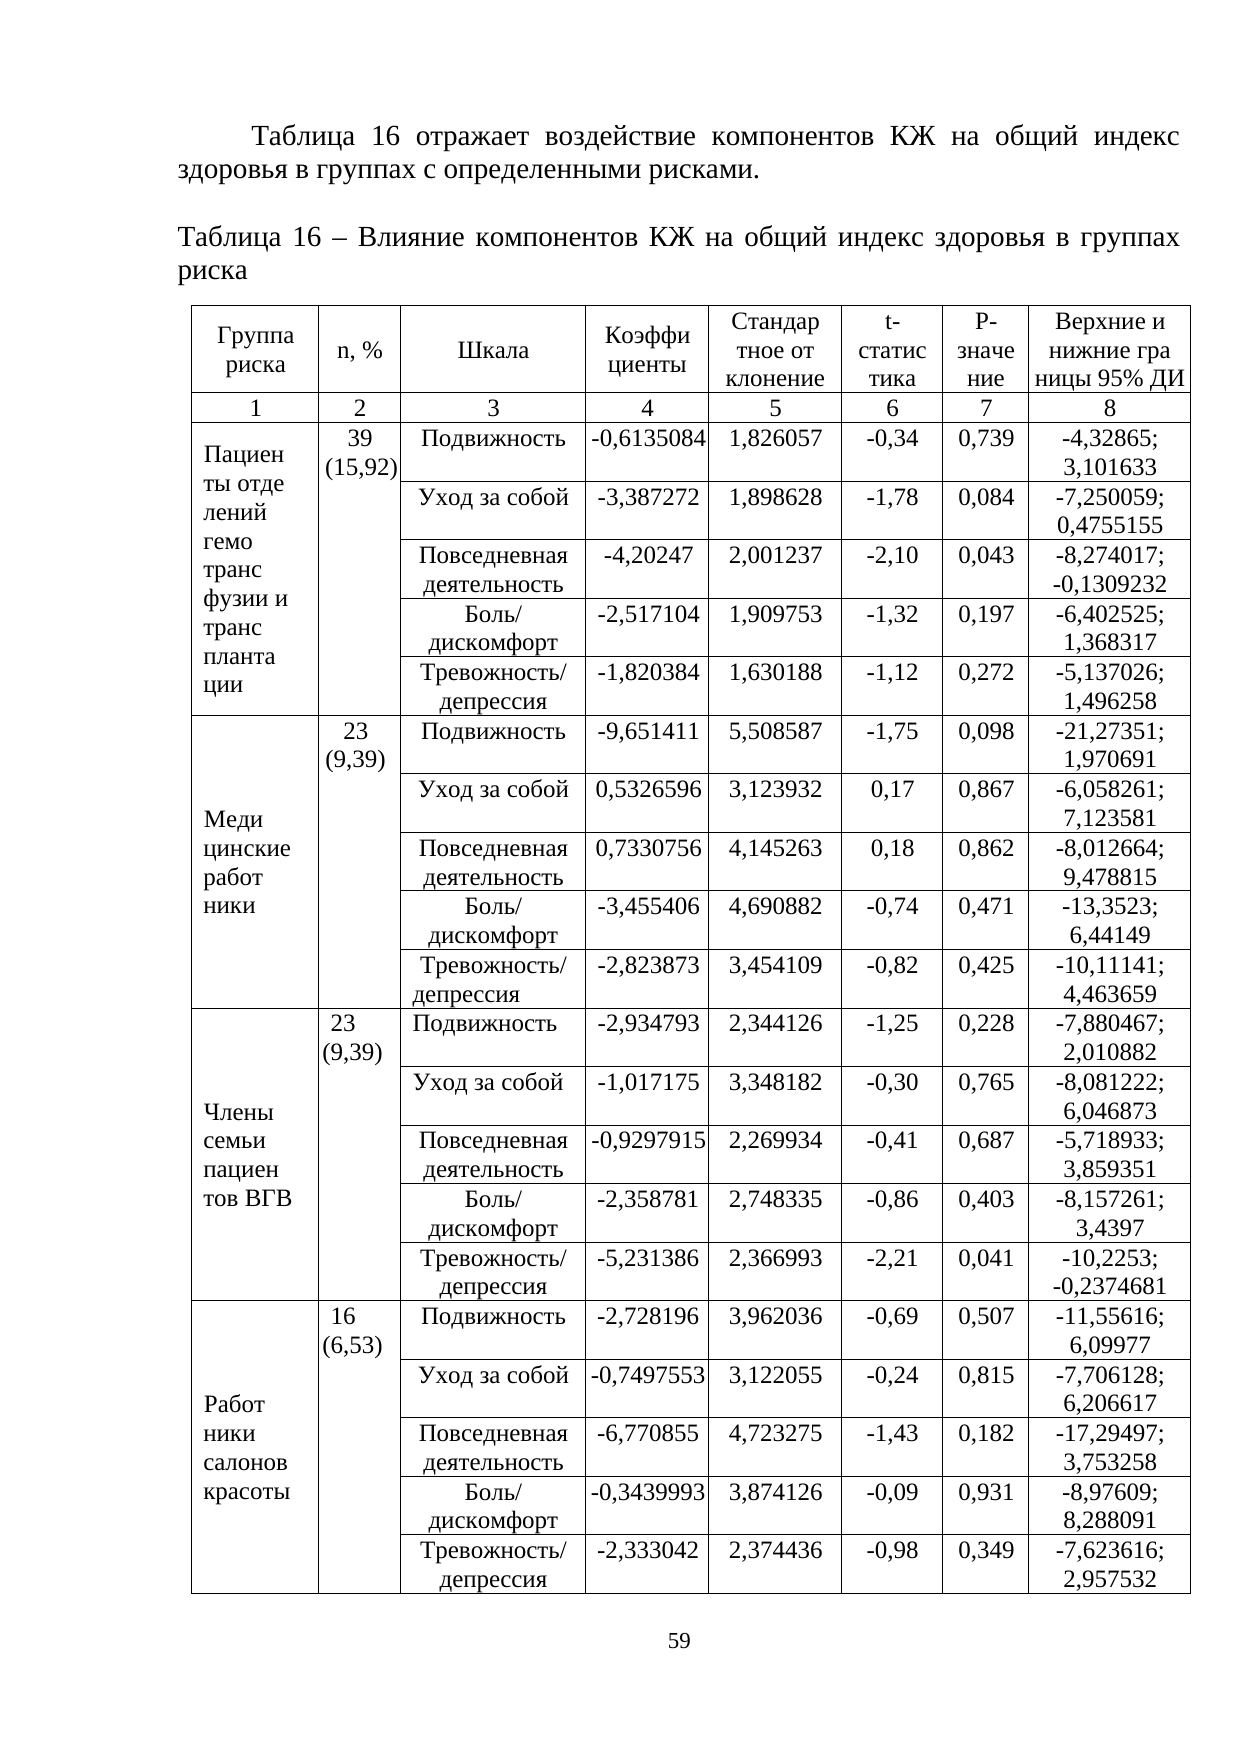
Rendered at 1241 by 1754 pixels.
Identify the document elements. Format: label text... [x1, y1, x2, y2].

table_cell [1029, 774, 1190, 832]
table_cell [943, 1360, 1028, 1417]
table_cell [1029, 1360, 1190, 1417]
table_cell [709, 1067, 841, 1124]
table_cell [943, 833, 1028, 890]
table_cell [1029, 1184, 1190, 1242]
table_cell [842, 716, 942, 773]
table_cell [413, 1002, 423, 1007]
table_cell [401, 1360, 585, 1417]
table_cell 2,001237 [709, 540, 841, 598]
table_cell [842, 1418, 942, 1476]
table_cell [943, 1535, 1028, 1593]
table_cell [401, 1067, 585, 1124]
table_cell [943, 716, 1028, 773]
table_header Верхние и нижние гра ницы 95% ДИ [1029, 306, 1190, 392]
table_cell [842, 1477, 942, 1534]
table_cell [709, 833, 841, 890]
text Таблица 16 – Влияние компонентов КЖ на общий индекс здоровья в группах риска [177, 219, 1181, 286]
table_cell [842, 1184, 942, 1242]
table_cell -7,250059; 0,4755155 [1029, 482, 1190, 539]
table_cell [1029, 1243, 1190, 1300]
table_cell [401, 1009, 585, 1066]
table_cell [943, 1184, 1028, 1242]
table_cell -1,32 [842, 599, 942, 656]
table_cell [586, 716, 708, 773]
table_cell Пациен ты отде лений гемо транс фузии и транс планта ции [192, 423, 318, 715]
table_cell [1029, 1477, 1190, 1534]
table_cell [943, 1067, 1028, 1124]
table_cell -8,274017; -0,1309232 [1029, 540, 1190, 598]
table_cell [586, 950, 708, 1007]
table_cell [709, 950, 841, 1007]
table_cell 6 [842, 393, 942, 422]
table_header P-значение [943, 306, 1028, 392]
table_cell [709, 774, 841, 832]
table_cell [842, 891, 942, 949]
table_header Коэффи циенты [586, 306, 708, 392]
table_cell -5,137026; 1,496258 [1029, 657, 1190, 715]
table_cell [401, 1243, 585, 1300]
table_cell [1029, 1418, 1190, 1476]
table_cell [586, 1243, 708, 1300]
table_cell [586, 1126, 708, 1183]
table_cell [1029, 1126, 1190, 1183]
table_header Группа риска [192, 306, 318, 392]
table_cell 4 [586, 393, 708, 422]
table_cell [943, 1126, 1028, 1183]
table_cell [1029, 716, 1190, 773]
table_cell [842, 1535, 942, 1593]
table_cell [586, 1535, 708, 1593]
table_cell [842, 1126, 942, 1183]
table_cell -1,78 [842, 482, 942, 539]
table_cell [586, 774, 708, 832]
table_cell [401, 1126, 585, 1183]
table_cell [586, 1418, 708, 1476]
table_cell Повседневная деятельность [401, 540, 585, 598]
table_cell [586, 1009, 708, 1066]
table_cell 0,739 [943, 423, 1028, 481]
table_cell -4,20247 [586, 540, 708, 598]
table_cell 0,197 [943, 599, 1028, 656]
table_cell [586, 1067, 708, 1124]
table_cell Меди цинские работ ники [192, 716, 318, 1007]
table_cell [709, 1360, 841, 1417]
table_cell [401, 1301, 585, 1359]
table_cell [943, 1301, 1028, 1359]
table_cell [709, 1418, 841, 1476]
table_cell -2,10 [842, 540, 942, 598]
table_header n, % [319, 306, 400, 392]
table_cell -4,32865; 3,101633 [1029, 423, 1190, 481]
table_cell 7 [943, 393, 1028, 422]
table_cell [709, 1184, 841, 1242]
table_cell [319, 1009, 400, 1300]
text Таблица 16 отражает воздействие компонентов КЖ на общий индекс здоровья в группах с определенными рисками. [177, 118, 1181, 185]
table_cell Тревожность/ депрессия [401, 657, 585, 715]
table_header Шкала [401, 306, 585, 392]
table_cell 5 [709, 393, 841, 422]
table_cell 39 (15,92) [319, 423, 400, 715]
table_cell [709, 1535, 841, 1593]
table_cell Уход за собой [401, 482, 585, 539]
table_cell -1,12 [842, 657, 942, 715]
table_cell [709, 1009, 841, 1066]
table_cell -3,387272 [586, 482, 708, 539]
table_cell 1,826057 [709, 423, 841, 481]
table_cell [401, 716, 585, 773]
table_cell Боль/ дискомфорт [401, 599, 585, 656]
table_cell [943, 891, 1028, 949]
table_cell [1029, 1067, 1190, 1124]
table_cell -1,820384 [586, 657, 708, 715]
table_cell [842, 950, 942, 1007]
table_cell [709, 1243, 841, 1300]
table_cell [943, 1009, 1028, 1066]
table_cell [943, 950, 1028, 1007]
table_cell 3 [401, 393, 585, 422]
table_cell 1 [192, 393, 318, 422]
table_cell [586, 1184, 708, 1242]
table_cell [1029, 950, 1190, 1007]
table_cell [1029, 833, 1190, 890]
table_cell Подвижность [401, 423, 585, 481]
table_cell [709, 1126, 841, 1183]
table_cell -2,517104 [586, 599, 708, 656]
table_cell 2 [319, 393, 400, 422]
table_cell 0,084 [943, 482, 1028, 539]
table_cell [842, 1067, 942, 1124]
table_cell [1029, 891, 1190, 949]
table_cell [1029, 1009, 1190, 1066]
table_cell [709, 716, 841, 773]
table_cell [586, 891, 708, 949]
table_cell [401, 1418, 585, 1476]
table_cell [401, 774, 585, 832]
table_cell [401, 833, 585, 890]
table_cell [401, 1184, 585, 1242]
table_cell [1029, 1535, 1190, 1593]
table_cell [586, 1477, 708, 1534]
table_header t-статистика [842, 306, 942, 392]
table_cell 0,272 [943, 657, 1028, 715]
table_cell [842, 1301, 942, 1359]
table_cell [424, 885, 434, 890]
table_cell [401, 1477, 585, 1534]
table_header Стандар тное от клонение [709, 306, 841, 392]
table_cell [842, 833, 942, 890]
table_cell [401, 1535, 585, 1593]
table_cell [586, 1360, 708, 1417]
table_cell 8 [1029, 393, 1190, 422]
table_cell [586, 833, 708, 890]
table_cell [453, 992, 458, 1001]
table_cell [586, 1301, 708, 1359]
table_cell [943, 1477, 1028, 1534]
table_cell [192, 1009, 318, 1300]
table_cell -6,402525; 1,368317 [1029, 599, 1190, 656]
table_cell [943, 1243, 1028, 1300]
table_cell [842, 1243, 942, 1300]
table_cell 1,909753 [709, 599, 841, 656]
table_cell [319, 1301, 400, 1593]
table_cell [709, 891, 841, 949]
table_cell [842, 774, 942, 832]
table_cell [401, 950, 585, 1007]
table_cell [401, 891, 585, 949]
table_cell 0,043 [943, 540, 1028, 598]
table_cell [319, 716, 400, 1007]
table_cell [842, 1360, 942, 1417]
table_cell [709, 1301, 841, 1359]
table_cell -0,34 [842, 423, 942, 481]
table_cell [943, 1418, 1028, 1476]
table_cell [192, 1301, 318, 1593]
table_cell 1,898628 [709, 482, 841, 539]
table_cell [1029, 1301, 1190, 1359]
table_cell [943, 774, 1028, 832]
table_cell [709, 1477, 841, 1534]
table_cell -0,6135084 [586, 423, 708, 481]
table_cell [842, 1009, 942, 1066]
table_cell 1,630188 [709, 657, 841, 715]
